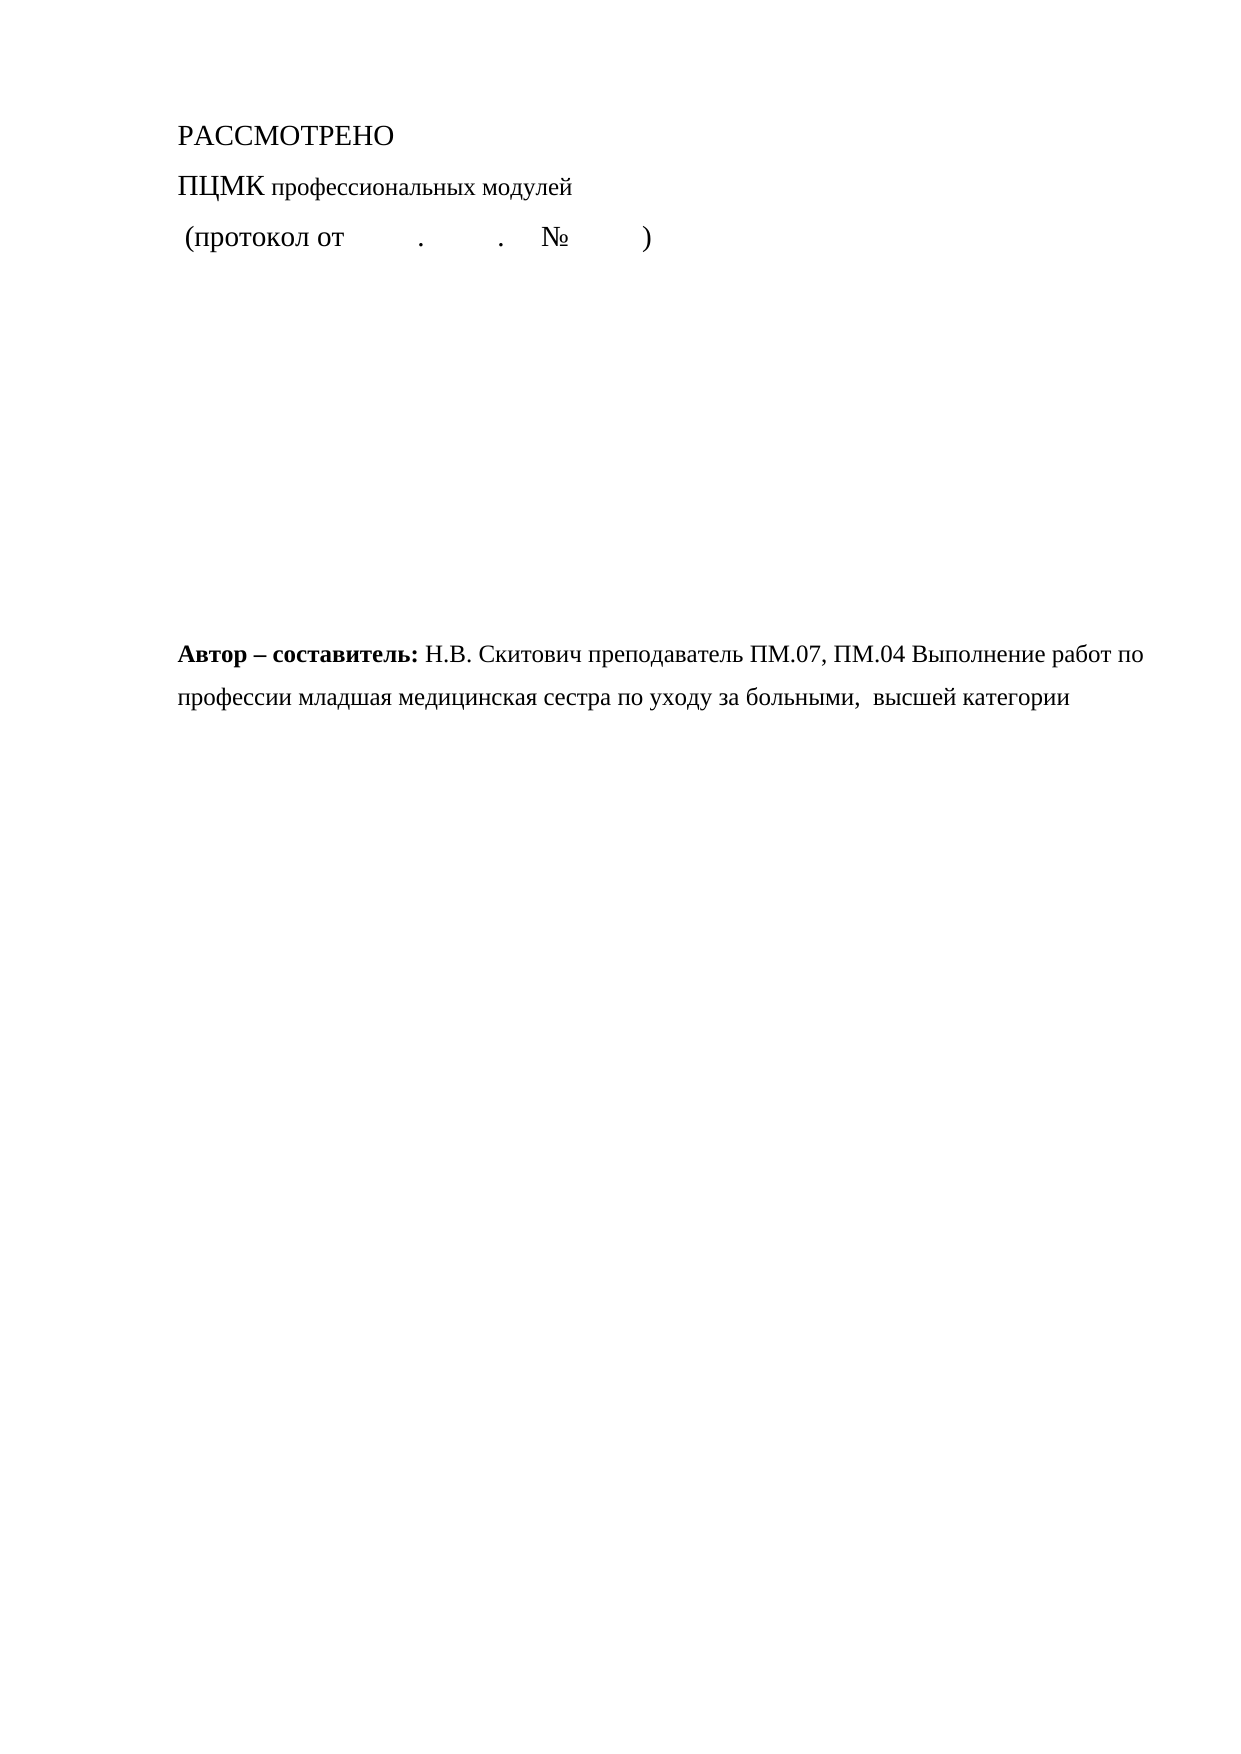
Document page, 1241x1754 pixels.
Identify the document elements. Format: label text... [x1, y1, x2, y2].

text ПЦМК профессиональных модулей [177, 168, 1152, 202]
text (протокол от . . № ) [177, 219, 1152, 252]
text РАССМОТРЕНО [177, 118, 1152, 152]
text Автор – составитель: Н.В. Скитович преподаватель ПМ.07, ПМ.04 Выполнение работ по профессии младшая медицинская сестра по уходу за больными, высшей категории [177, 639, 1152, 711]
